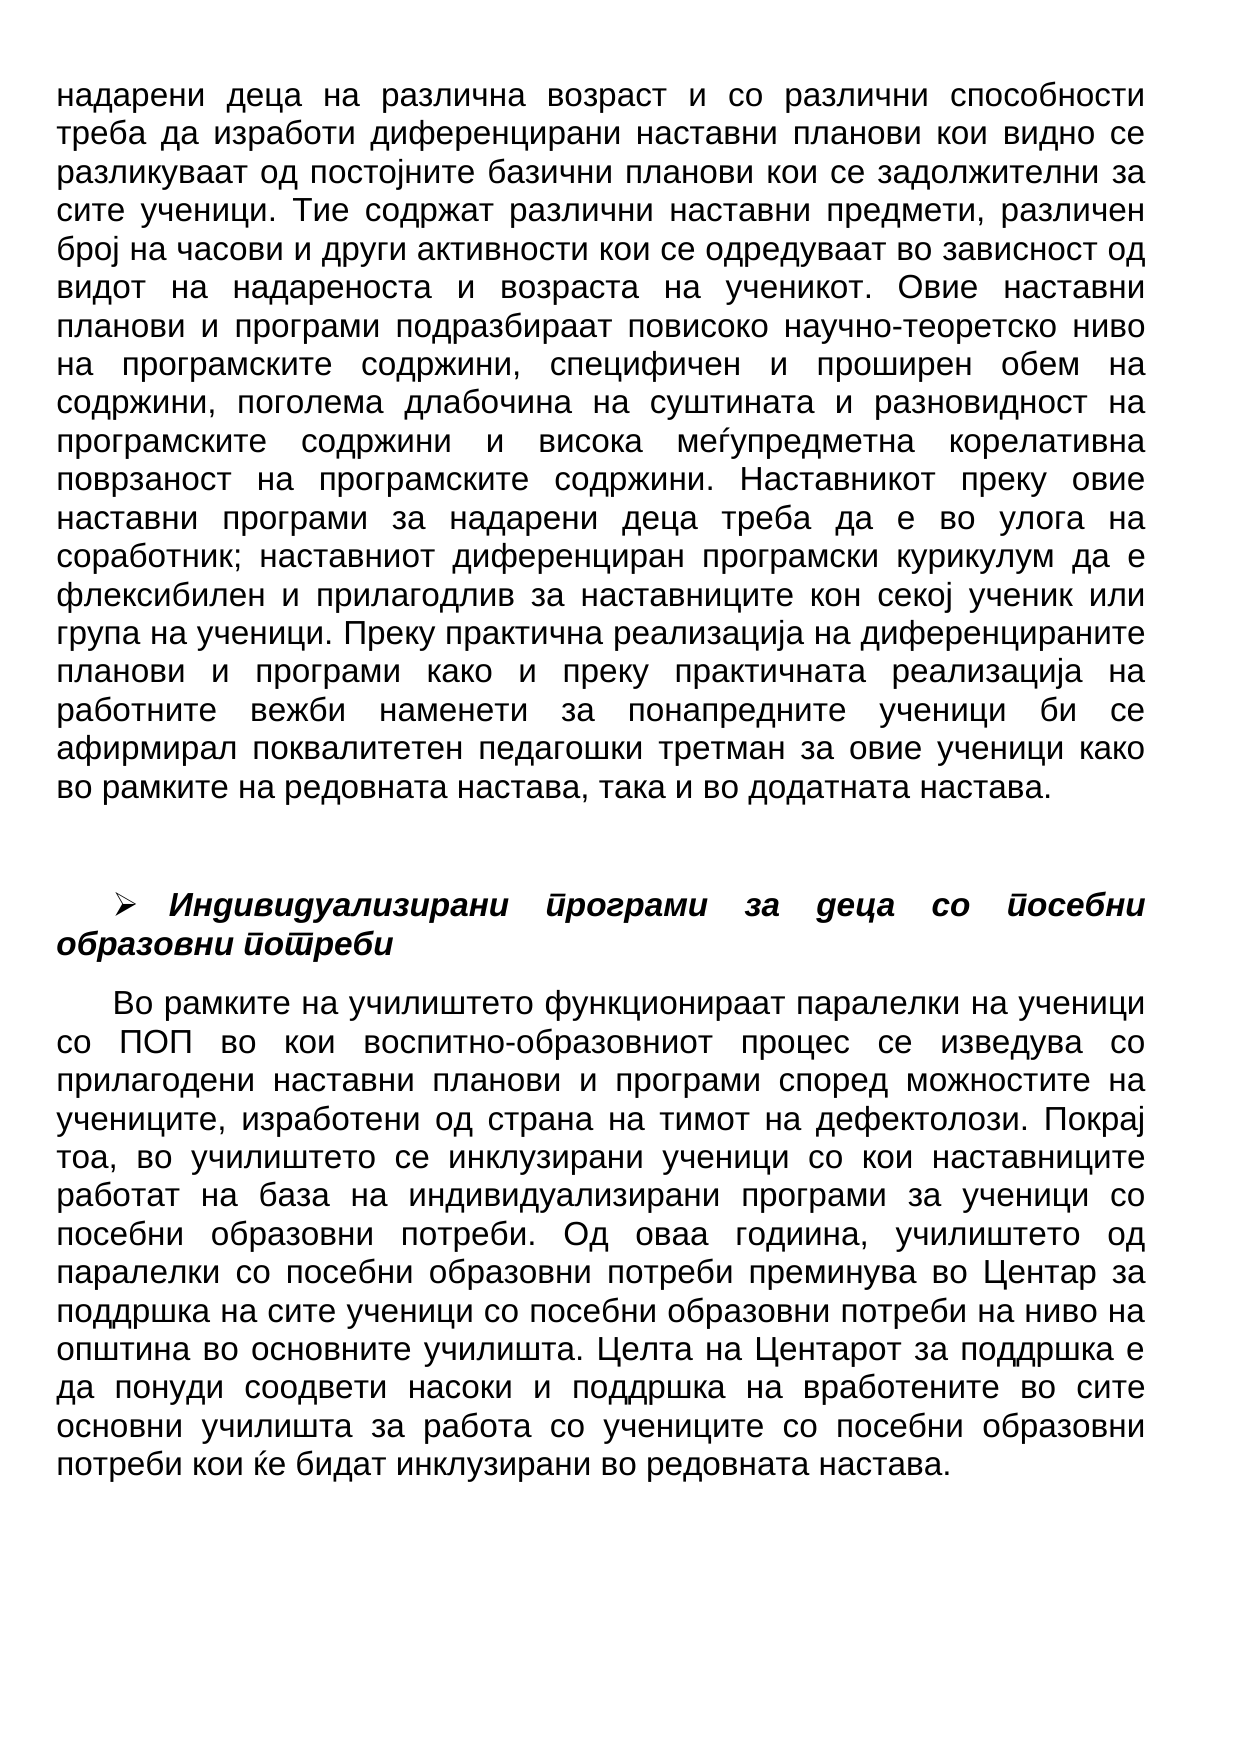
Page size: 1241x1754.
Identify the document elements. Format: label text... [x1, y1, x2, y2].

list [56, 75, 1146, 805]
list Индивидуализирани програми за деца со посебни образовни потреби [56, 885, 1146, 962]
list Во рамките на училиштето функционираат паралелки на ученици со ПОП во кои воспитно-образовниот процес се изведува со прилагодени наставни планови и програми според можностите на учениците, изработени од страна на тимот на дефектолози. Покрај тоа, во училиштето се инклузирани ученици со кои наставниците работат на база на индивидуализирани програми за ученици со посебни образовни потреби. Од оваа годиина, училиштето од паралелки со посебни образовни потреби преминува во Центар за поддршка на сите ученици со посебни образовни потреби на ниво на општина во основните училишта. Целта на Центарот за поддршка е да понуди соодвети насоки и поддршка на вработените во сите основни училишта за работа со учениците со посебни образовни потреби кои ќе бидат инклузирани во редовната настава. [56, 983, 1146, 1483]
